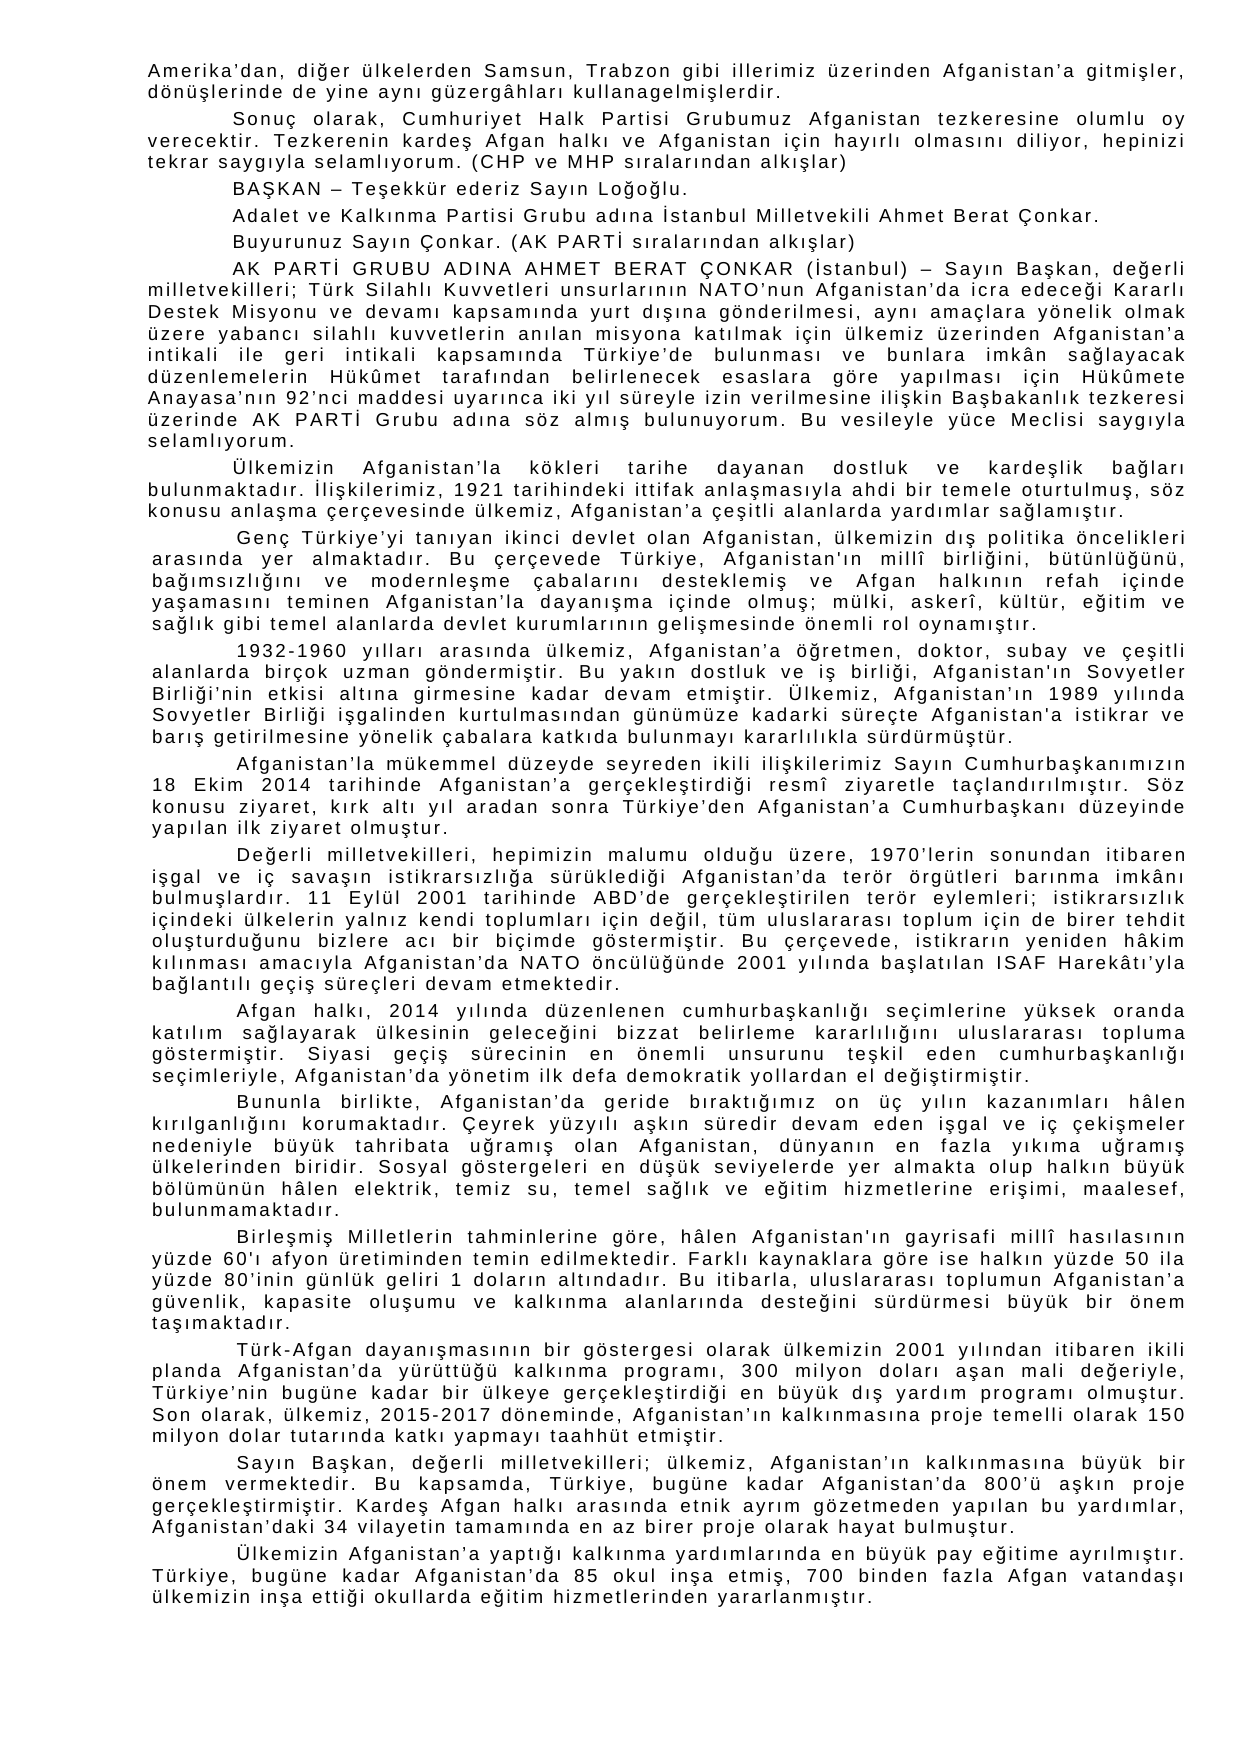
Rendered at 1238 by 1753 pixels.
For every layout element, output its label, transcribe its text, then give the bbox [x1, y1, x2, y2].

text Afgan halkı, 2014 yılında düzenlenen cumhurbaşkanlığı seçimlerine yüksek oranda katılım sağlayarak ülkesinin geleceğini bizzat belirleme kararlılığını uluslararası topluma göstermiştir. Siyasi geçiş sürecinin en önemli unsurunu teşkil eden cumhurbaşkanlığı seçimleriyle, Afganistan’da yönetim ilk defa demokratik yollardan el değiştirmiştir. [152, 1000, 1186, 1086]
text Sayın Başkan, değerli milletvekilleri; ülkemiz, Afganistan’ın kalkınmasına büyük bir önem vermektedir. Bu kapsamda, Türkiye, bugüne kadar Afganistan’da 800’ü aşkın proje gerçekleştirmiştir. Kardeş Afgan halkı arasında etnik ayrım gözetmeden yapılan bu yardımlar, Afganistan’daki 34 vilayetin tamamında en az birer proje olarak hayat bulmuştur. [152, 1452, 1186, 1538]
text Ülkemizin Afganistan’la kökleri tarihe dayanan dostluk ve kardeşlik bağları bulunmaktadır. İlişkilerimiz, 1921 tarihindeki ittifak anlaşmasıyla ahdi bir temele oturtulmuş, söz konusu anlaşma çerçevesinde ülkemiz, Afganistan’a çeşitli alanlarda yardımlar sağlamıştır. [148, 457, 1186, 522]
text BAŞKAN – Teşekkür ederiz Sayın Loğoğlu. [148, 178, 1186, 199]
text Bununla birlikte, Afganistan’da geride bıraktığımız on üç yılın kazanımları hâlen kırılganlığını korumaktadır. Çeyrek yüzyılı aşkın süredir devam eden işgal ve iç çekişmeler nedeniyle büyük tahribata uğramış olan Afganistan, dünyanın en fazla yıkıma uğramış ülkelerinden biridir. Sosyal göstergeleri en düşük seviyelerde yer almakta olup halkın büyük bölümünün hâlen elektrik, temiz su, temel sağlık ve eğitim hizmetlerine erişimi, maalesef, bulunmamaktadır. [152, 1091, 1186, 1221]
text Değerli milletvekilleri, hepimizin malumu olduğu üzere, 1970’lerin sonundan itibaren işgal ve iç savaşın istikrarsızlığa sürüklediği Afganistan’da terör örgütleri barınma imkânı bulmuşlardır. 11 Eylül 2001 tarihinde ABD’de gerçekleştirilen terör eylemleri; istikrarsızlık içindeki ülkelerin yalnız kendi toplumları için değil, tüm uluslararası toplum için de birer tehdit oluşturduğunu bizlere acı bir biçimde göstermiştir. Bu çerçevede, istikrarın yeniden hâkim kılınması amacıyla Afganistan’da NATO öncülüğünde 2001 yılında başlatılan ISAF Harekâtı’yla bağlantılı geçiş süreçleri devam etmektedir. [152, 844, 1186, 995]
text Birleşmiş Milletlerin tahminlerine göre, hâlen Afganistan'ın gayrisafi millî hasılasının yüzde 60'ı afyon üretiminden temin edilmektedir. Farklı kaynaklara göre ise halkın yüzde 50 ila yüzde 80’inin günlük geliri 1 doların altındadır. Bu itibarla, uluslararası toplumun Afganistan’a güvenlik, kapasite oluşumu ve kalkınma alanlarında desteğini sürdürmesi büyük bir önem taşımaktadır. [152, 1226, 1186, 1333]
text Genç Türkiye’yi tanıyan ikinci devlet olan Afganistan, ülkemizin dış politika öncelikleri arasında yer almaktadır. Bu çerçevede Türkiye, Afganistan'ın millî birliğini, bütünlüğünü, bağımsızlığını ve modernleşme çabalarını desteklemiş ve Afgan halkının refah içinde yaşamasını teminen Afganistan’la dayanışma içinde olmuş; mülki, askerî, kültür, eğitim ve sağlık gibi temel alanlarda devlet kurumlarının gelişmesinde önemli rol oynamıştır. [152, 527, 1186, 634]
text Buyurunuz Sayın Çonkar. (AK PARTİ sıralarından alkışlar) [148, 231, 1186, 253]
text Türk-Afgan dayanışmasının bir göstergesi olarak ülkemizin 2001 yılından itibaren ikili planda Afganistan’da yürüttüğü kalkınma programı, 300 milyon doları aşan mali değeriyle, Türkiye’nin bugüne kadar bir ülkeye gerçekleştirdiği en büyük dış yardım programı olmuştur. Son olarak, ülkemiz, 2015-2017 döneminde, Afganistan’ın kalkınmasına proje temelli olarak 150 milyon dolar tutarında katkı yapmayı taahhüt etmiştir. [152, 1339, 1186, 1446]
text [148, 60, 1186, 103]
text Sonuç olarak, Cumhuriyet Halk Partisi Grubumuz Afganistan tezkeresine olumlu oy verecektir. Tezkerenin kardeş Afgan halkı ve Afganistan için hayırlı olmasını diliyor, hepinizi tekrar saygıyla selamlıyorum. (CHP ve MHP sıralarından alkışlar) [148, 108, 1186, 173]
text Ülkemizin Afganistan’a yaptığı kalkınma yardımlarında en büyük pay eğitime ayrılmıştır. Türkiye, bugüne kadar Afganistan’da 85 okul inşa etmiş, 700 binden fazla Afgan vatandaşı ülkemizin inşa ettiği okullarda eğitim hizmetlerinden yararlanmıştır. [152, 1543, 1186, 1608]
text AK PARTİ GRUBU ADINA AHMET BERAT ÇONKAR (İstanbul) – Sayın Başkan, değerli milletvekilleri; Türk Silahlı Kuvvetleri unsurlarının NATO’nun Afganistan’da icra edeceği Kararlı Destek Misyonu ve devamı kapsamında yurt dışına gönderilmesi, aynı amaçlara yönelik olmak üzere yabancı silahlı kuvvetlerin anılan misyona katılmak için ülkemiz üzerinden Afganistan’a intikali ile geri intikali kapsamında Türkiye’de bulunması ve bunlara imkân sağlayacak düzenlemelerin Hükûmet tarafından belirlenecek esaslara göre yapılması için Hükûmete Anayasa’nın 92’nci maddesi uyarınca iki yıl süreyle izin verilmesine ilişkin Başbakanlık tezkeresi üzerinde AK PARTİ Grubu adına söz almış bulunuyorum. Bu vesileyle yüce Meclisi saygıyla selamlıyorum. [148, 258, 1186, 452]
text Afganistan’la mükemmel düzeyde seyreden ikili ilişkilerimiz Sayın Cumhurbaşkanımızın 18 Ekim 2014 tarihinde Afganistan’a gerçekleştirdiği resmî ziyaretle taçlandırılmıştır. Söz konusu ziyaret, kırk altı yıl aradan sonra Türkiye’den Afganistan’a Cumhurbaşkanı düzeyinde yapılan ilk ziyaret olmuştur. [152, 752, 1186, 839]
text 1932-1960 yılları arasında ülkemiz, Afganistan’a öğretmen, doktor, subay ve çeşitli alanlarda birçok uzman göndermiştir. Bu yakın dostluk ve iş birliği, Afganistan'ın Sovyetler Birliği’nin etkisi altına girmesine kadar devam etmiştir. Ülkemiz, Afganistan’ın 1989 yılında Sovyetler Birliği işgalinden kurtulmasından günümüze kadarki süreçte Afganistan'a istikrar ve barış getirilmesine yönelik çabalara katkıda bulunmayı kararlılıkla sürdürmüştür. [152, 639, 1186, 747]
text Adalet ve Kalkınma Partisi Grubu adına İstanbul Milletvekili Ahmet Berat Çonkar. [148, 204, 1186, 226]
